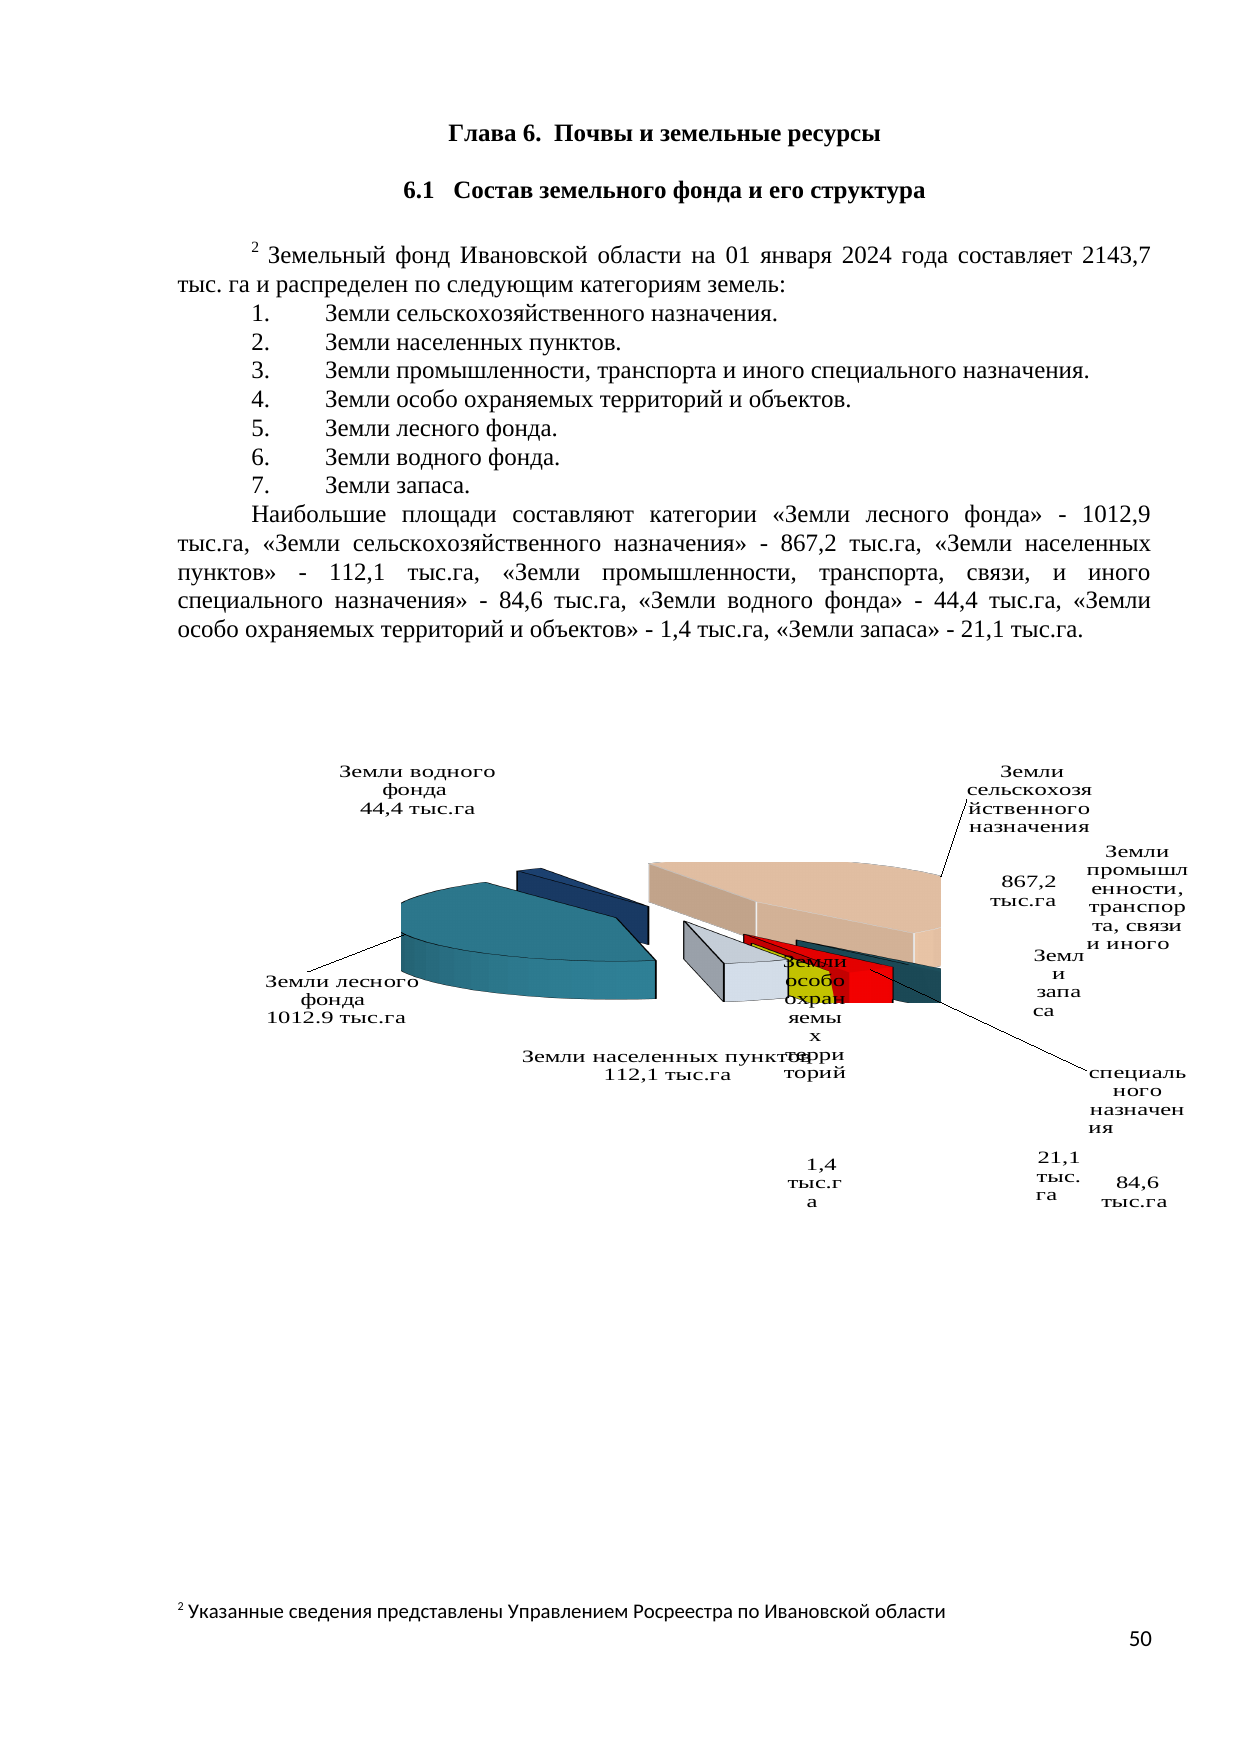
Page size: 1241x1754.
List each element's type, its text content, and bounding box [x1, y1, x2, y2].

text 2. Земли населенных пунктов. [177, 327, 1152, 355]
text 7. Земли запаса. [177, 470, 1152, 499]
text 3. Земли промышленности, транспорта и иного специального назначения. [177, 355, 1152, 384]
text Глава 6. Почвы и земельные ресурсы [177, 118, 1152, 147]
text 5. Земли лесного фонда. [177, 413, 1152, 442]
text 6.1 Состав земельного фонда и его структура [643, 176, 1152, 204]
text Наибольшие площади составляют категории «Земли лесного фонда» - 1012,9 тыс.га, «Земли сельскохозяйственного назначения» - 867,2 тыс.га, «Земли населенных пунктов» - 112,1 тыс.га, «Земли промышленности, транспорта, связи, и иного специального назначения» - 84,6 тыс.га, «Земли водного фонда» - 44,4 тыс.га, «Земли особо охраняемых территорий и объектов» - 1,4 тыс.га, «Земли запаса» - 21,1 тыс.га. [177, 499, 1152, 643]
text Земельный фонд Ивановской области на 01 января 2024 года составляет 2143,7 тыс. га и распределен по следующим категориям земель: [177, 238, 1152, 298]
text 6. Земли водного фонда. [177, 442, 1152, 470]
text 4. Земли особо охраняемых территорий и объектов. [177, 384, 1152, 413]
text 6.1 Состав земельного фонда и его структура [177, 176, 453, 204]
text 1. Земли сельскохозяйственного назначения. [177, 298, 1152, 327]
